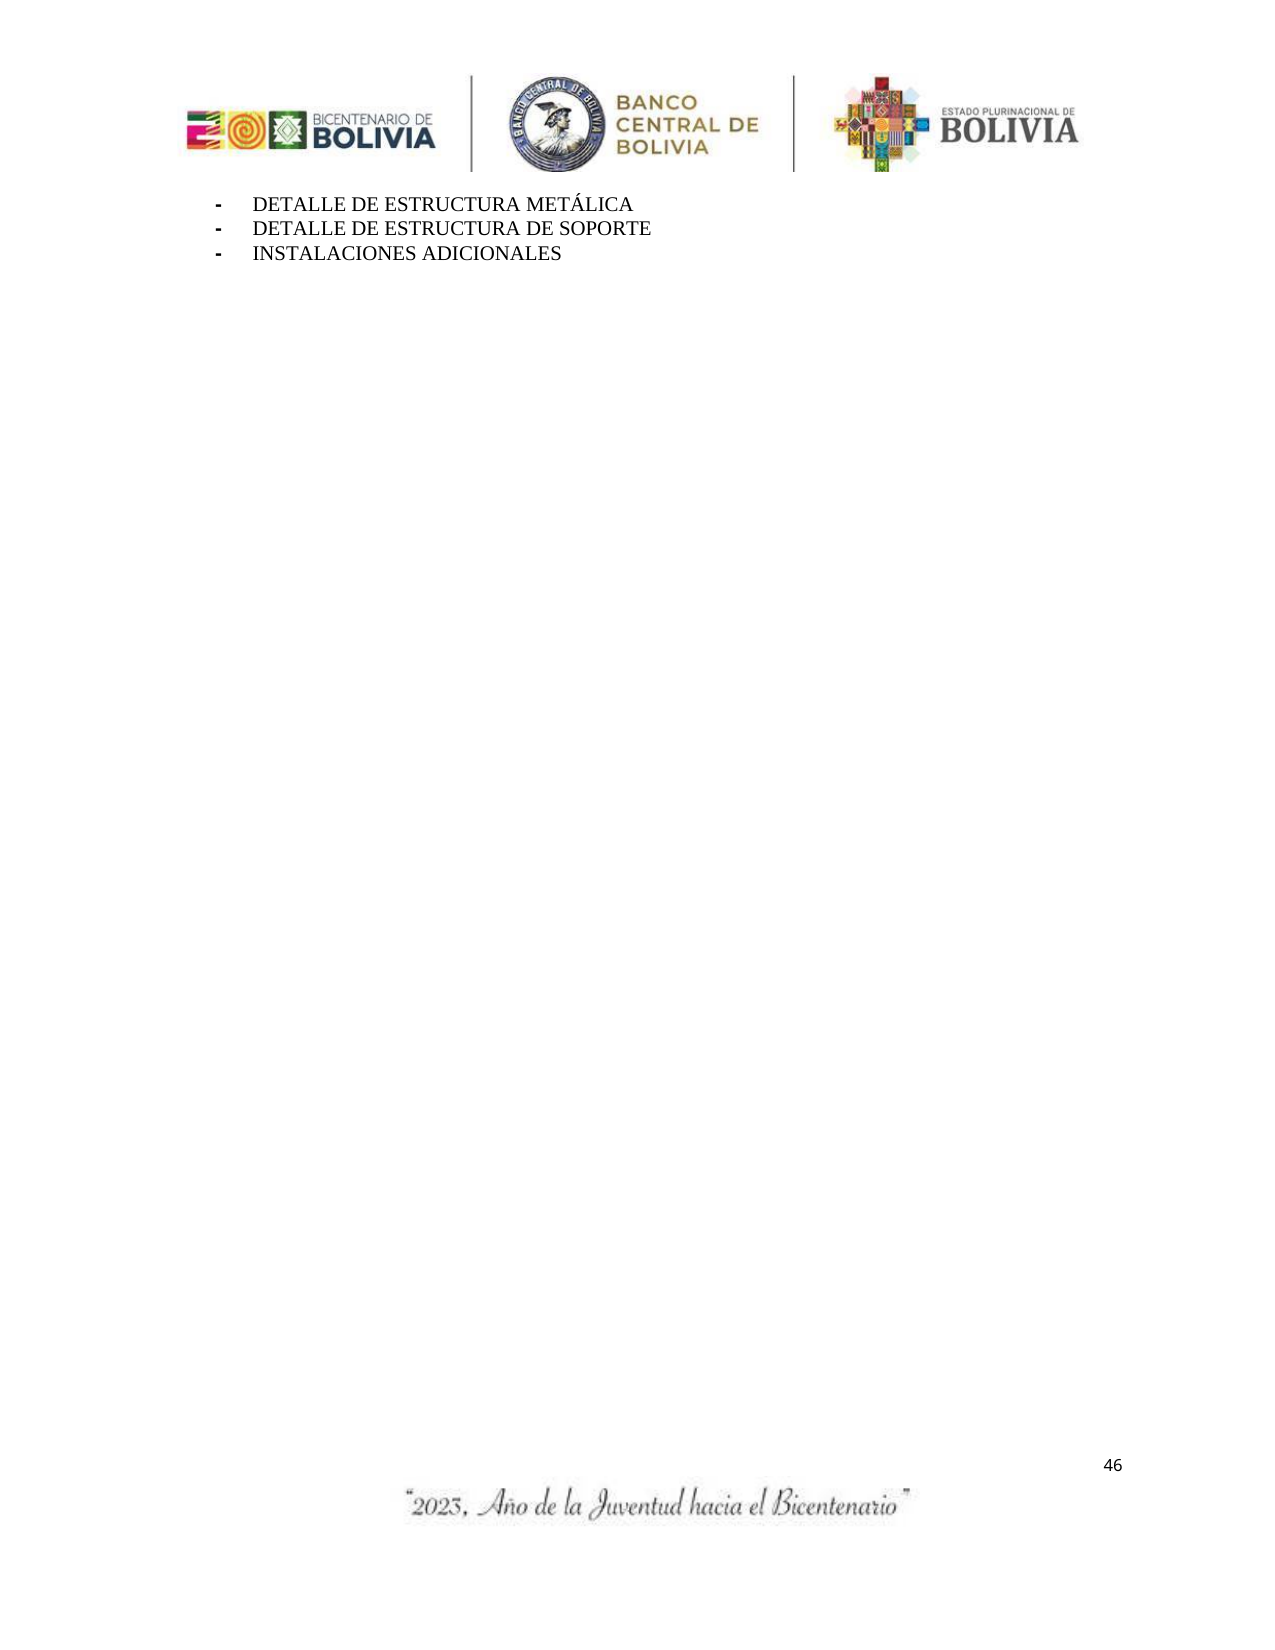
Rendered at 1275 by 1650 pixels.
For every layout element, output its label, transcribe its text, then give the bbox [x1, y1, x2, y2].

list INSTALACIONES ADICIONALES [215, 240, 1122, 264]
list DETALLE DE ESTRUCTURA DE SOPORTE [215, 216, 1122, 240]
list DETALLE DE ESTRUCTURA METÁLICA [215, 192, 1122, 216]
picture [379, 1476, 920, 1542]
picture [177, 73, 1098, 172]
